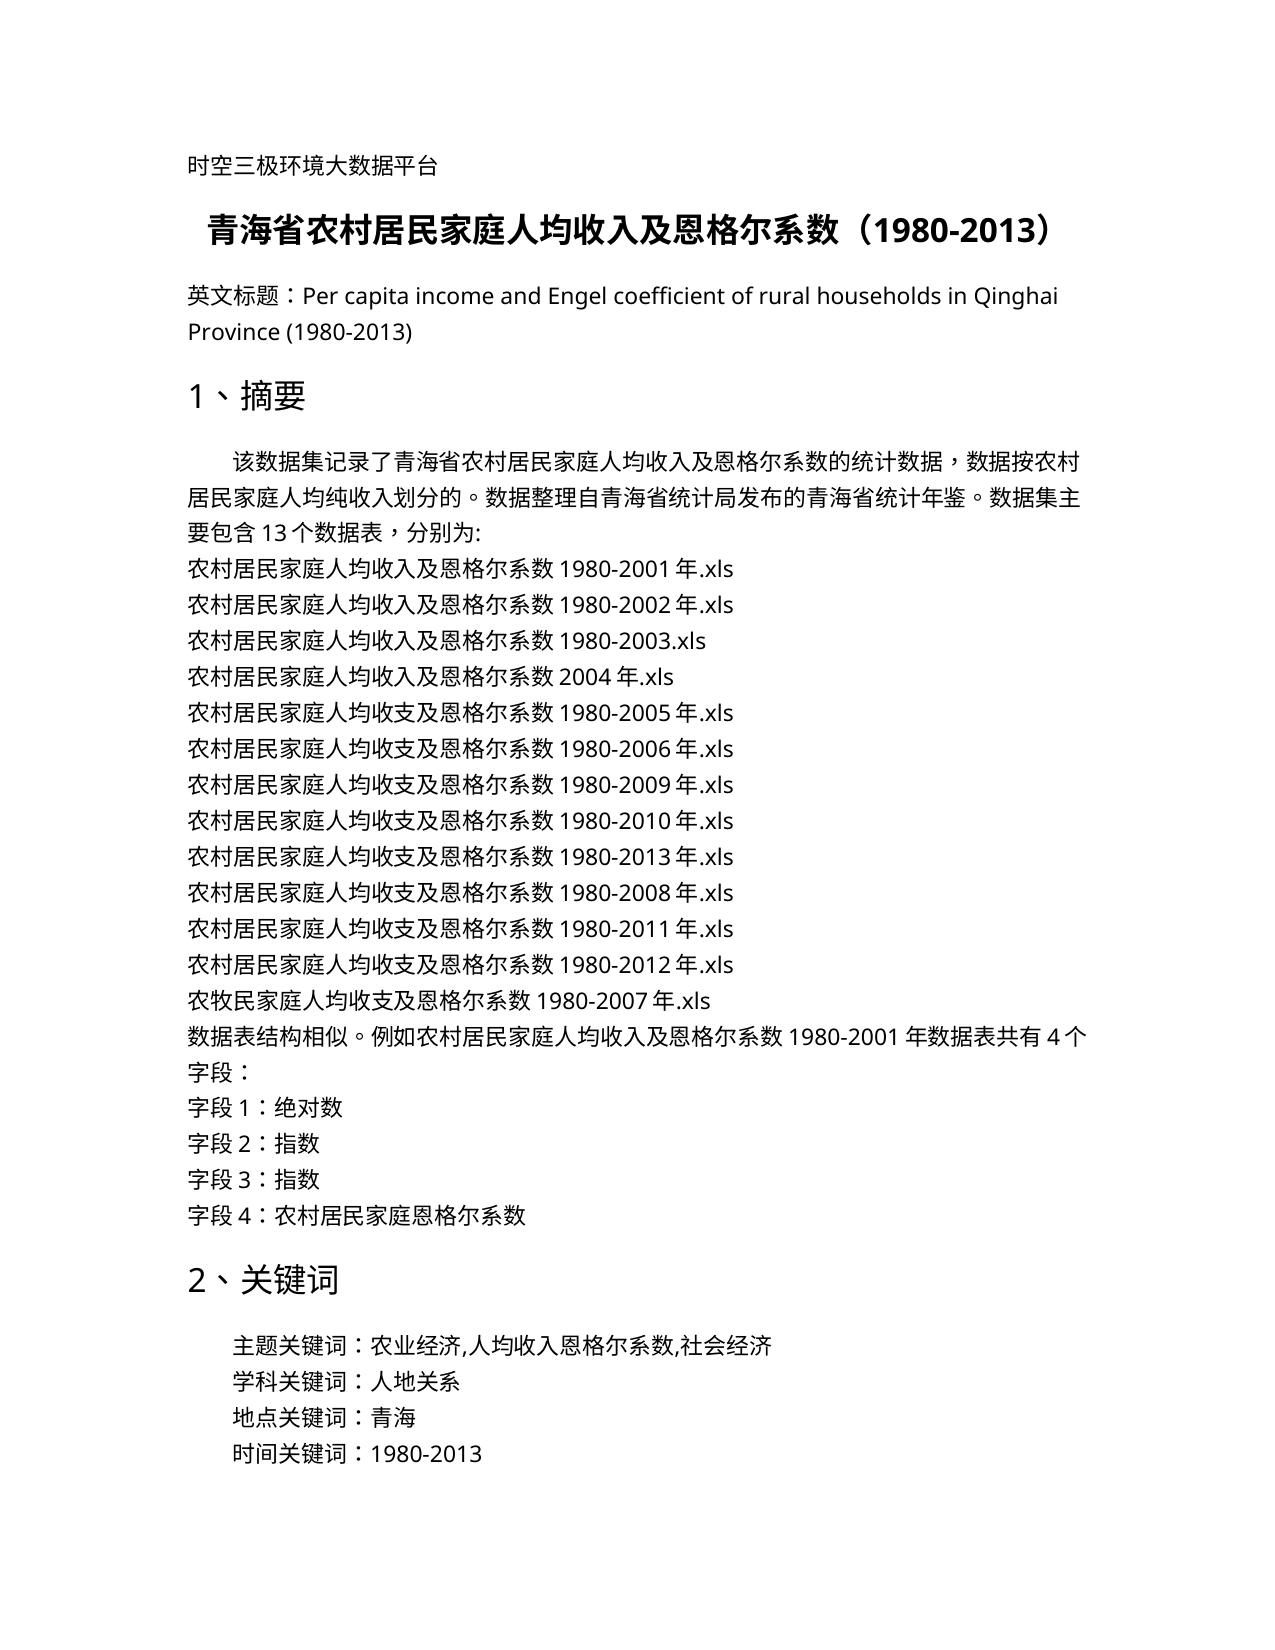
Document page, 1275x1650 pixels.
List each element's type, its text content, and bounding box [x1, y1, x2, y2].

text 2、关键词 [187, 1257, 1087, 1302]
text 青海省农村居民家庭人均收入及恩格尔系数（1980-2013） [187, 207, 1087, 252]
text 该数据集记录了青海省农村居民家庭人均收入及恩格尔系数的统计数据，数据按农村居民家庭人均纯收入划分的。数据整理自青海省统计局发布的青海省统计年鉴。数据集主要包含13个数据表，分别为: 农村居民家庭人均收入及恩格尔系数1980-2001年.xls 农村居民家庭人均收入及恩格尔系数1980-2002年.xls 农村居民家庭人均收入及恩格尔系数1980-2003.xls 农村居民家庭人均收入及恩格尔系数2004年.xls 农村居民家庭人均收支及恩格尔系数1980-2005年.xls 农村居民家庭人均收支及恩格尔系数1980-2006年.xls 农村居民家庭人均收支及恩格尔系数1980-2009年.xls 农村居民家庭人均收支及恩格尔系数1980-2010年.xls 农村居民家庭人均收支及恩格尔系数1980-2013年.xls 农村居民家庭人均收支及恩格尔系数1980-2008年.xls 农村居民家庭人均收支及恩格尔系数1980-2011年.xls 农村居民家庭人均收支及恩格尔系数1980-2012年.xls 农牧民家庭人均收支及恩格尔系数1980-2007年.xls 数据表结构相似。例如农村居民家庭人均收入及恩格尔系数1980-2001年数据表共有4个字段： 字段1：绝对数 字段2：指数 字段3：指数 字段4：农村居民家庭恩格尔系数 [187, 446, 1087, 1231]
text 英文标题：Per capita income and Engel coefficient of rural households in Qinghai Province (1980-2013) [187, 280, 1087, 347]
text 主题关键词：农业经济,人均收入恩格尔系数,社会经济 学科关键词：人地关系 地点关键词：青海 时间关键词：1980-2013 [232, 1330, 1087, 1469]
text 1、摘要 [187, 372, 1087, 418]
text 时空三极环境大数据平台 [187, 150, 1087, 181]
